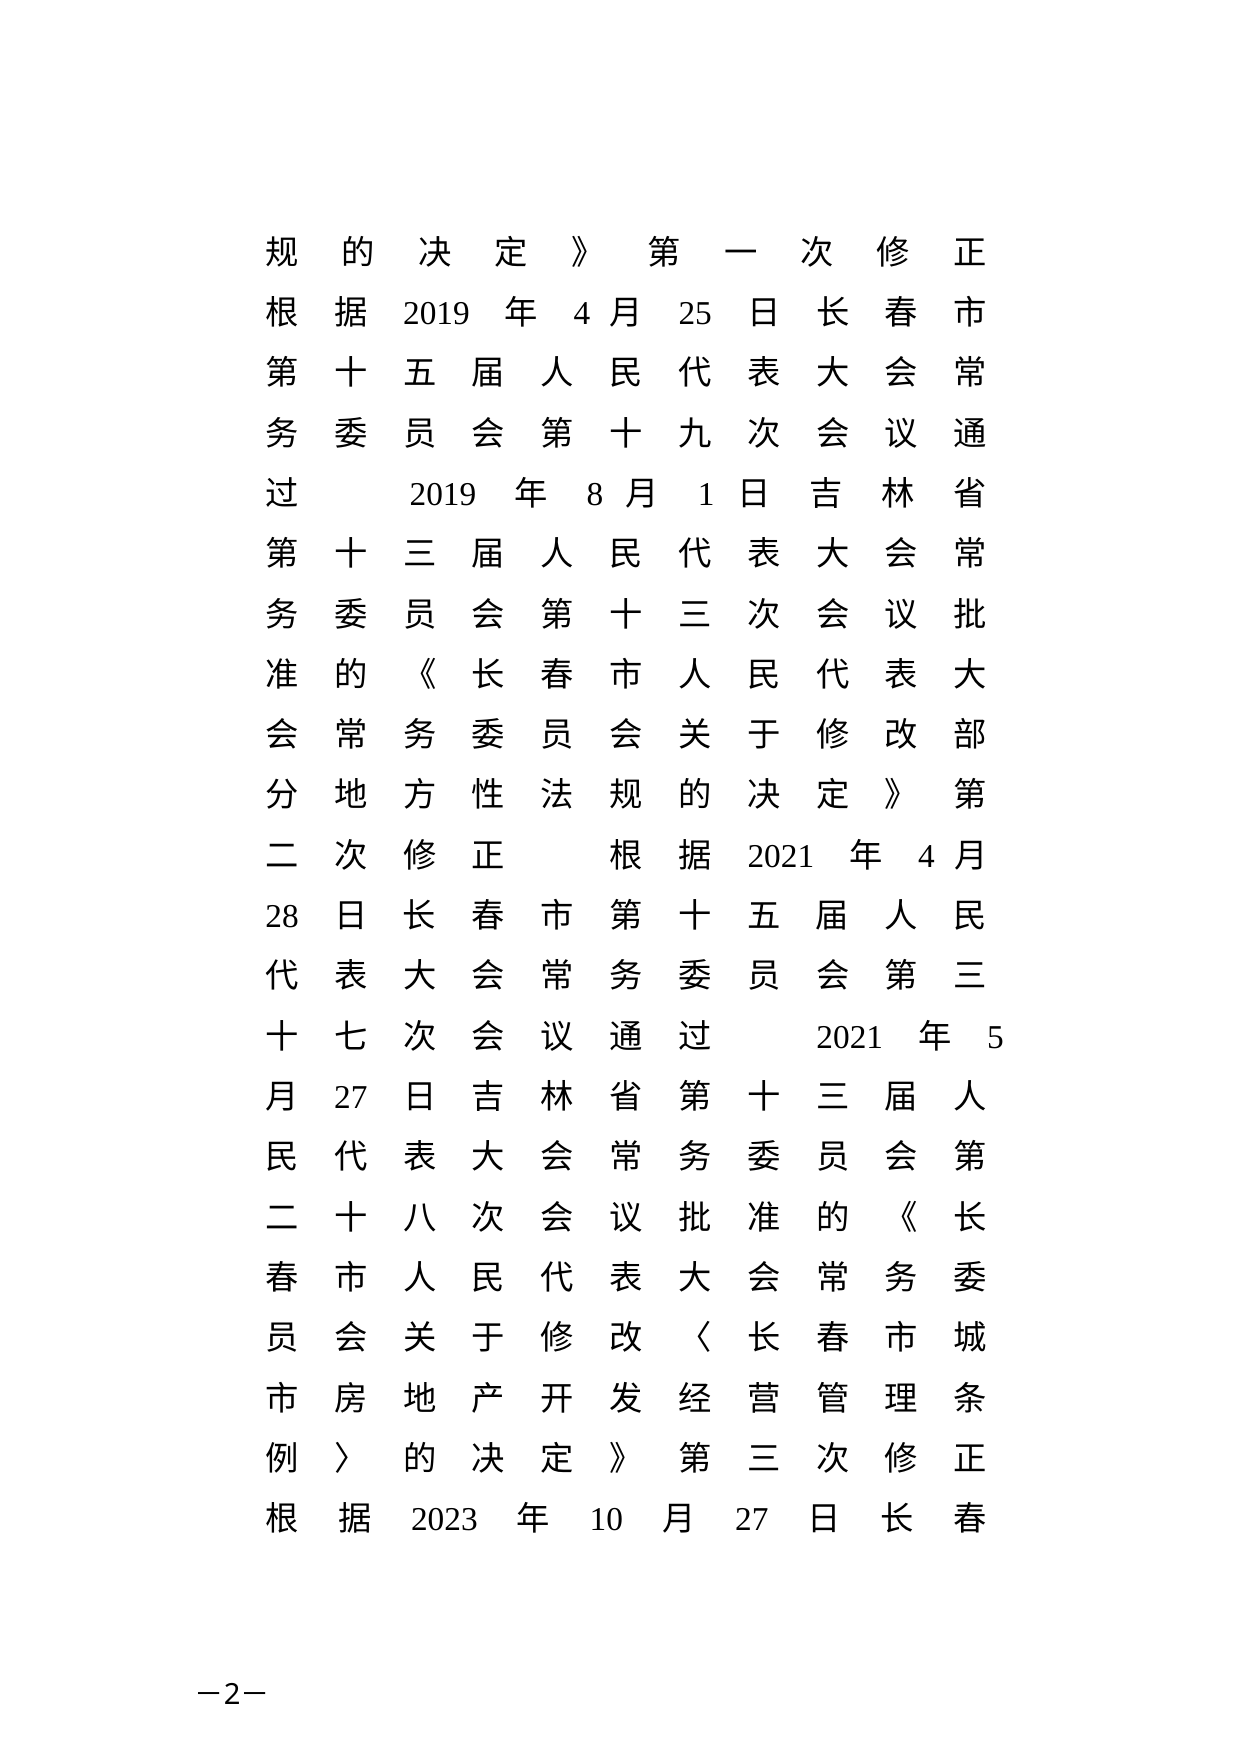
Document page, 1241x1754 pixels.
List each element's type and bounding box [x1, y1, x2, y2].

text [232, 219, 1019, 1546]
